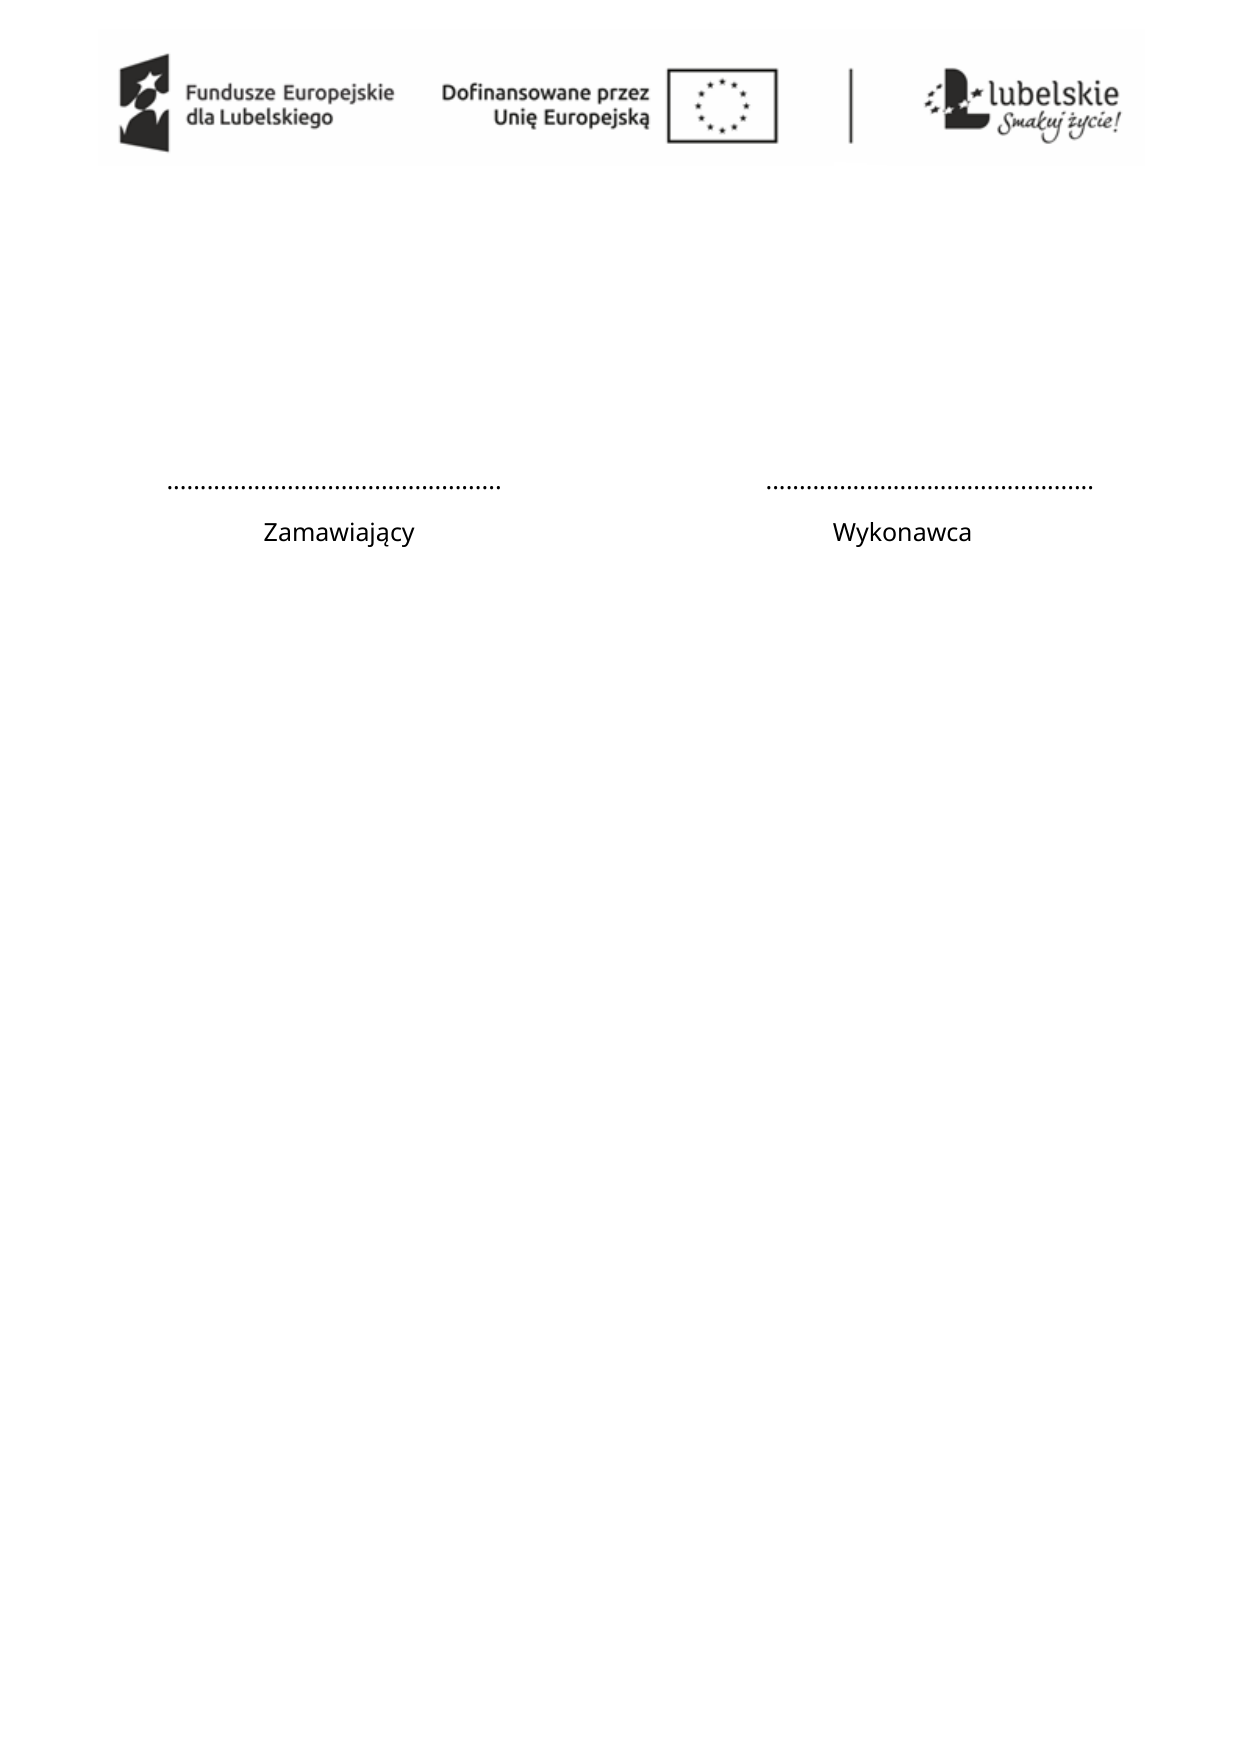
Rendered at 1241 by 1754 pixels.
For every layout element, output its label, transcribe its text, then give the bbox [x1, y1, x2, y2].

picture [94, 29, 1146, 166]
text .................................................. ................................................. [95, 463, 1152, 497]
text Zamawiający Wykonawca [95, 514, 1122, 549]
